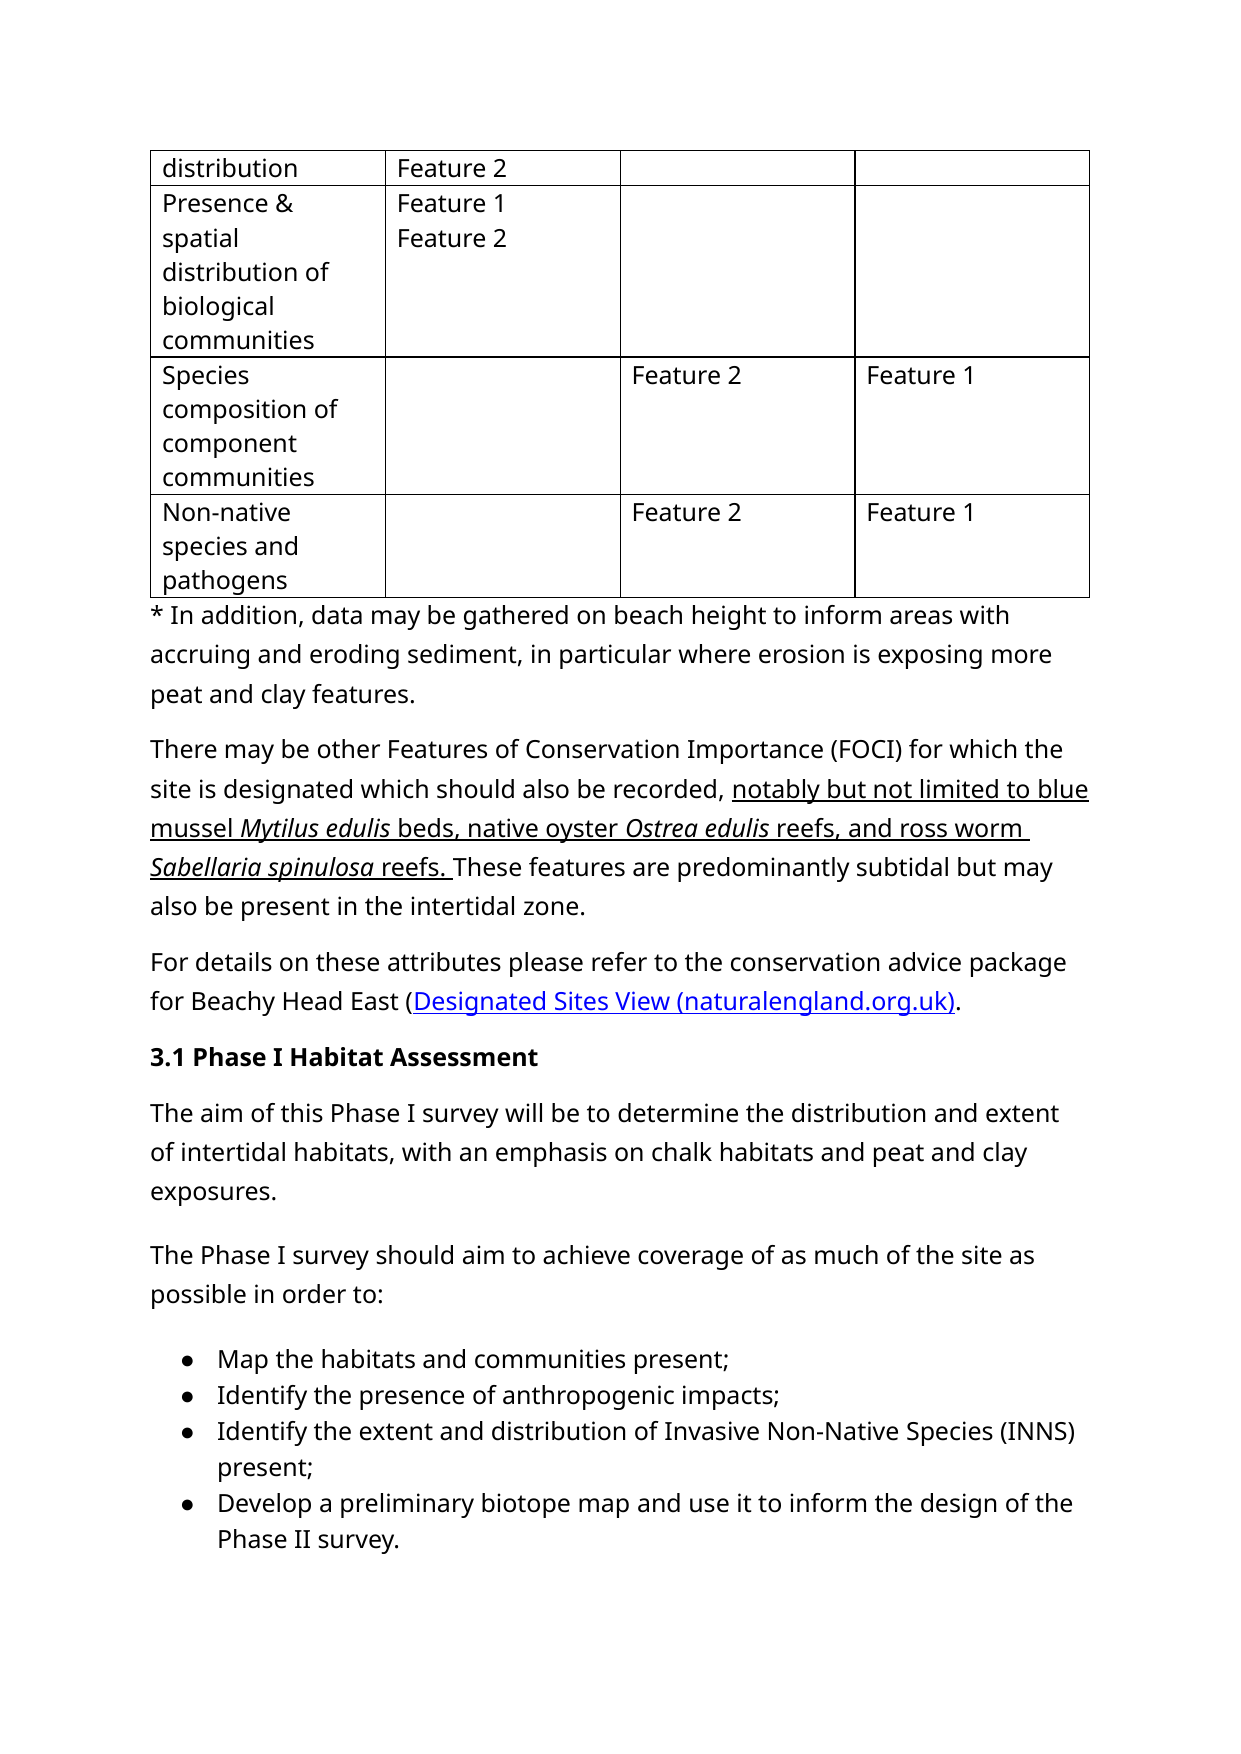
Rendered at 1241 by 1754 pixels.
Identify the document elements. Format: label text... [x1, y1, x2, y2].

text The Phase I survey should aim to achieve coverage of as much of the site as possible in order to: [150, 1238, 1090, 1311]
table_cell [386, 495, 620, 597]
text Develop a preliminary biotope map and use it to inform the design of the Phase II survey. [179, 1486, 1090, 1556]
text Map the habitats and communities present; [179, 1341, 1090, 1375]
table_cell [621, 186, 854, 356]
table_cell Presence & spatial distribution of biological communities [151, 186, 385, 356]
text Identify the presence of anthropogenic impacts; [179, 1377, 1090, 1411]
text There may be other Features of Conservation Importance (FOCI) for which the site is designated which should also be recorded, notably but not limited to blue mussel Mytilus edulis beds, native oyster Ostrea edulis reefs, and ross worm Sabellaria spinulosa reefs. These features are predominantly subtidal but may also be present in the intertidal zone. [150, 732, 1090, 923]
table_cell [856, 151, 1089, 185]
table_cell Feature 1 [856, 358, 1089, 494]
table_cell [151, 151, 385, 185]
text 3.1 Phase I Habitat Assessment [150, 1040, 1090, 1074]
table_cell Feature 1 Feature 2 [386, 186, 620, 356]
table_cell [386, 151, 620, 185]
text The aim of this Phase I survey will be to determine the distribution and extent of intertidal habitats, with an emphasis on chalk habitats and peat and clay exposures. [150, 1096, 1090, 1208]
table_cell Feature 2 [621, 358, 854, 494]
table_cell [621, 151, 854, 185]
table_cell Feature 1 [856, 495, 1089, 597]
text Identify the extent and distribution of Invasive Non-Native Species (INNS) present; [179, 1413, 1090, 1483]
table_cell Species composition of component communities [151, 358, 385, 494]
table_cell [856, 186, 1089, 356]
table_cell Feature 2 [621, 495, 854, 597]
text * In addition, data may be gathered on beach height to inform areas with accruing and eroding sediment, in particular where erosion is exposing more peat and clay features. [150, 598, 1090, 710]
text For details on these attributes please refer to the conservation advice package for Beachy Head East (Designated Sites View (naturalengland.org.uk). [150, 945, 1090, 1018]
table_cell Non-native species and pathogens [151, 495, 385, 597]
table_cell [386, 358, 620, 494]
